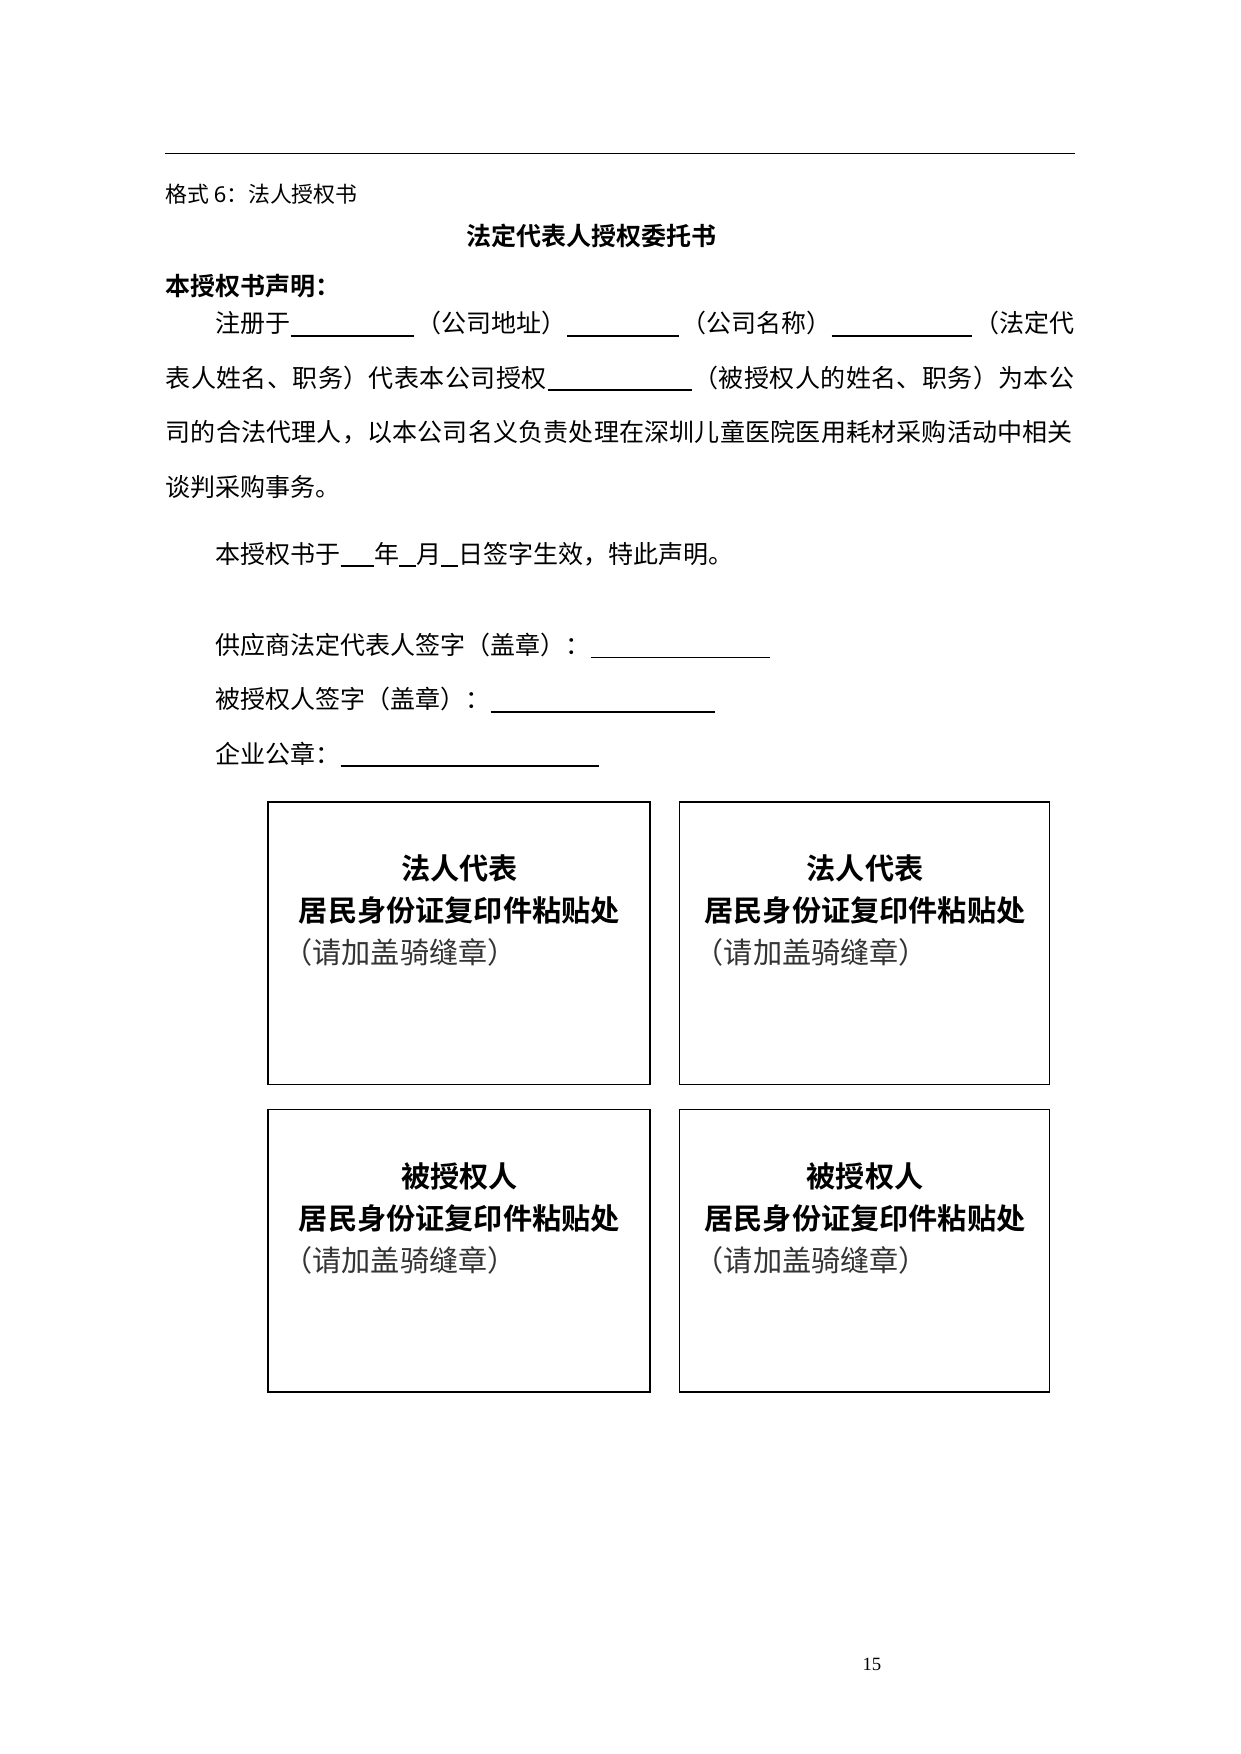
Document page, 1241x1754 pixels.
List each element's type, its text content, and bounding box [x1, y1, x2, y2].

text 被授权人签字（盖章）： [165, 680, 1075, 716]
text 本授权书声明： [165, 262, 1075, 304]
text 格式6：法人授权书 [165, 177, 1075, 209]
text 供应商法定代表人签字（盖章）： [165, 626, 1075, 662]
text 本授权书于 年 月 日签字生效，特此声明。 [165, 521, 1075, 573]
text 注册于 （公司地址） （公司名称） （法定代表人姓名、职务）代表本公司授权 （被授权人的姓名、职务）为本公司的合法代理人，以本公司名义负责处理在深圳儿童医院医用耗材采购活动中相关谈判采购事务。 [165, 304, 1075, 503]
text 企业公章： [165, 734, 1075, 771]
text 法定代表人授权委托书 [165, 217, 1075, 253]
